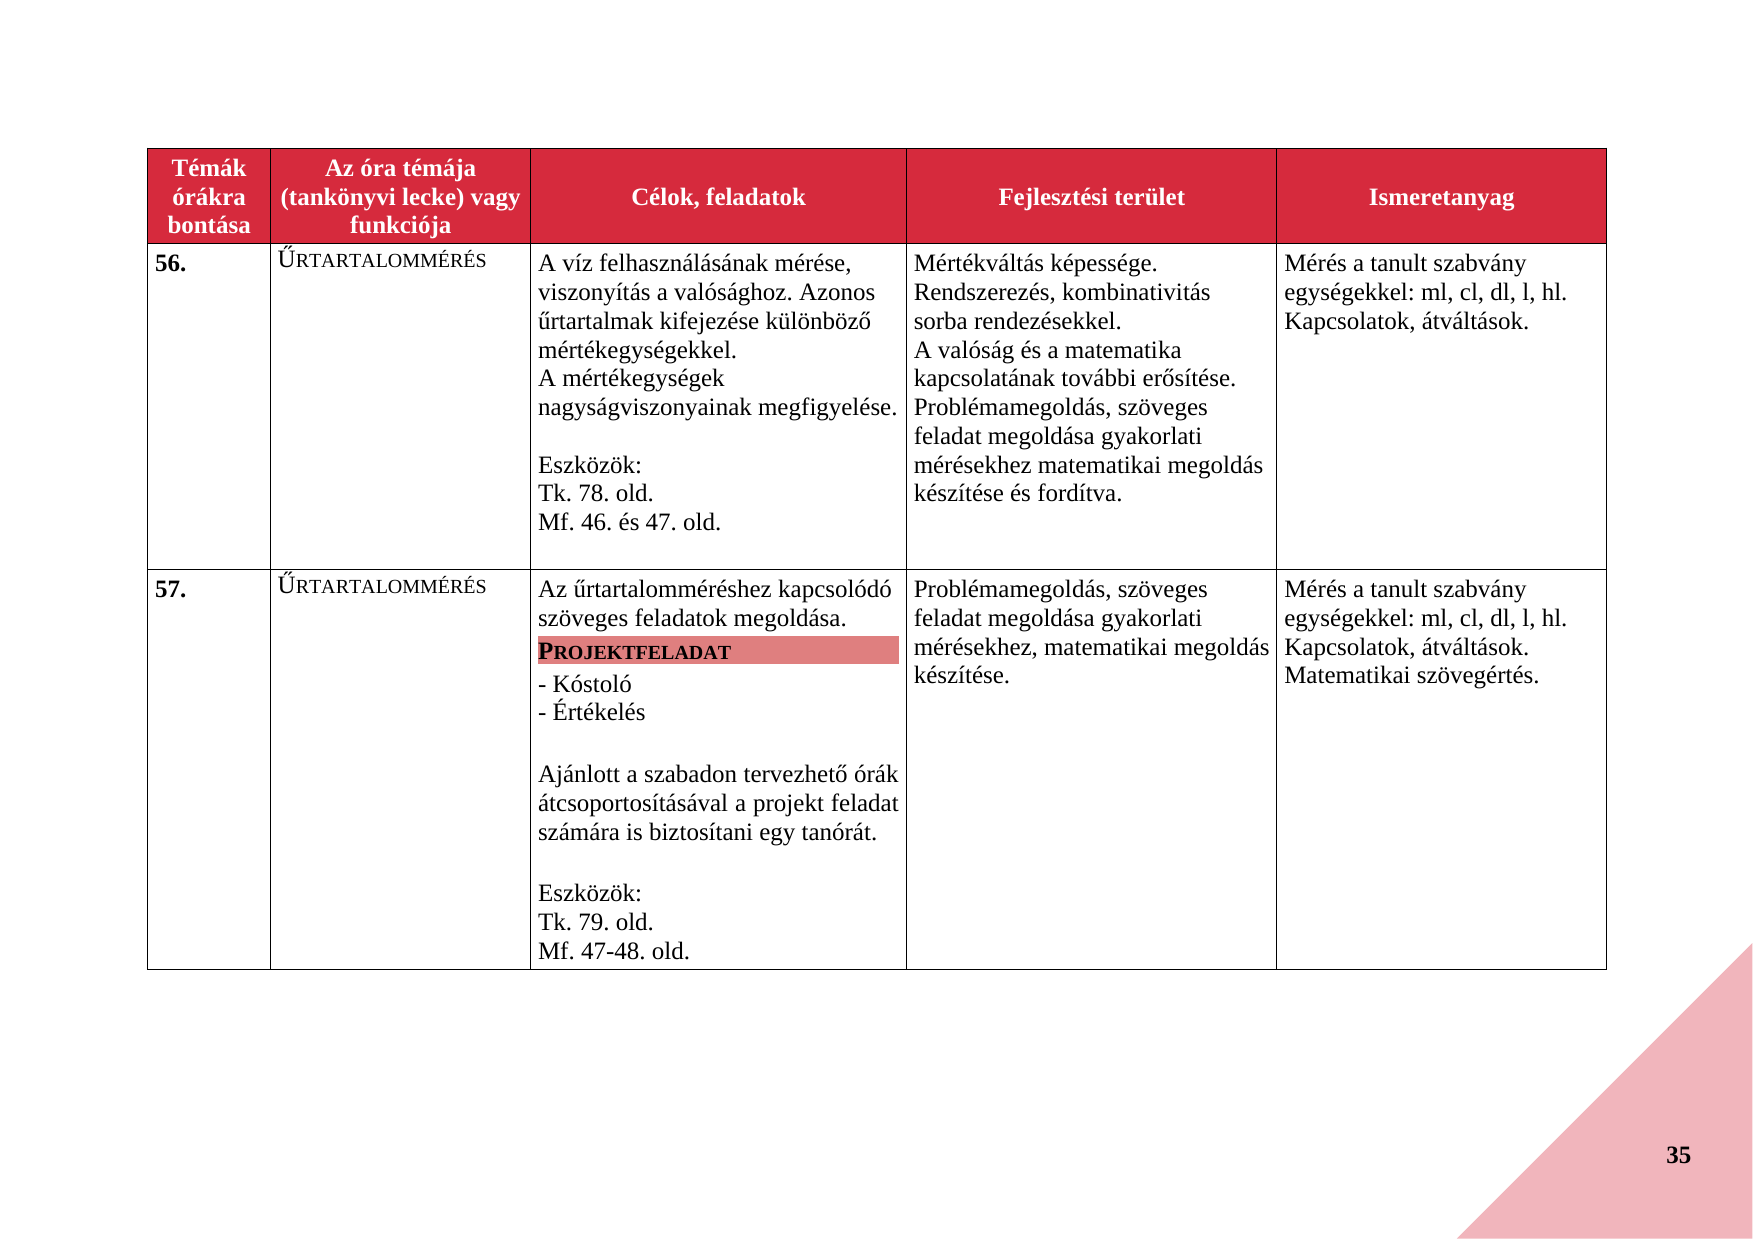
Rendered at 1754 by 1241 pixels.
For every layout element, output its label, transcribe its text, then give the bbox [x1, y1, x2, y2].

table_cell 57. [148, 570, 270, 969]
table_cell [1277, 244, 1606, 569]
table_cell Mérés a tanult szabvány egységekkel: ml, cl, dl, l, hl. Kapcsolatok, átváltások. Matematikai szövegértés. [1277, 570, 1606, 969]
table_header Fejlesztési terület [907, 149, 1276, 243]
table_cell A víz felhasználásának mérése, viszonyítás a valósághoz. Azonos űrtartalmak kifejezése különböző mértékegységekkel. A mértékegységek nagyságviszonyainak megfigyelése. Eszközök: Tk. 78. old. Mf. 46. és 47. old. [531, 244, 906, 569]
table_header Ismeretanyag [1277, 149, 1606, 243]
table_cell 56. [148, 244, 270, 569]
table_header Témák órákra bontása [148, 149, 270, 243]
table_header Az óra témája (tankönyvi lecke) vagy funkciója [271, 149, 530, 243]
table_cell Mértékváltás képessége. Rendszerezés, kombinativitás sorba rendezésekkel. A valóság és a matematika kapcsolatának további erősítése. Problémamegoldás, szöveges feladat megoldása gyakorlati mérésekhez matematikai megoldás készítése és fordítva. [907, 244, 1276, 569]
table_cell Űrtartalommérés [271, 244, 530, 569]
table_cell Az űrtartalomméréshez kapcsolódó szöveges feladatok megoldása. Projektfeladat - Kóstoló - Értékelés Ajánlott a szabadon tervezhető órák átcsoportosításával a projekt feladat számára is biztosítani egy tanórát. Eszközök: Tk. 79. old. Mf. 47-48. old. [531, 570, 906, 969]
table_cell Űrtartalommérés [271, 570, 530, 969]
table_header Célok, feladatok [531, 149, 906, 243]
table_cell Problémamegoldás, szöveges feladat megoldása gyakorlati mérésekhez, matematikai megoldás készítése. [907, 570, 1276, 969]
